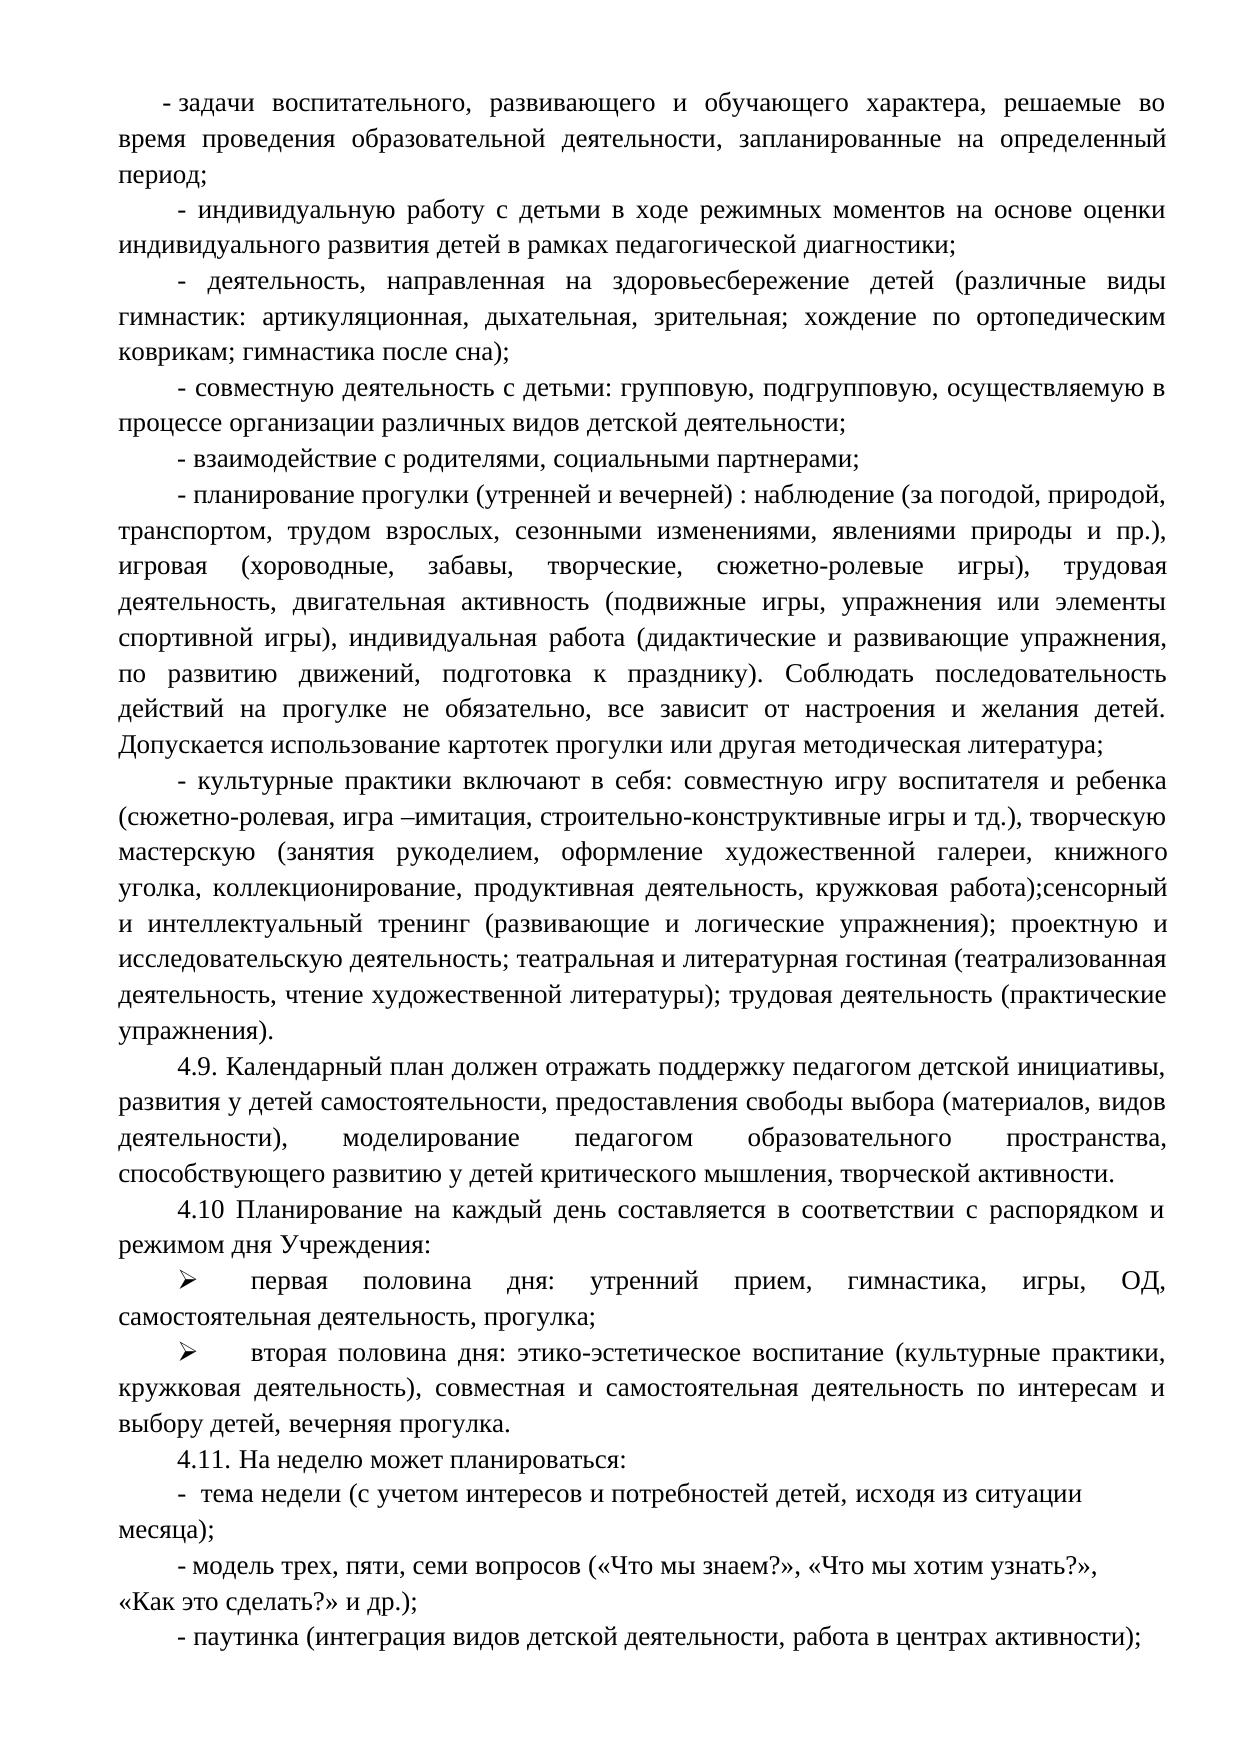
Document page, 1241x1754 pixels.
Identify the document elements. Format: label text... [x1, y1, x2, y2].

list вторая половина дня: этико-эстетическое воспитание (культурные практики, кружковая деятельность), совместная и самостоятельная деятельность по интересам и выбору детей, вечерняя прогулка. [118, 1336, 1167, 1438]
list На неделю может планироваться: [177, 1443, 1180, 1474]
list тема недели (с учетом интересов и потребностей детей, исходя из ситуации месяца); [118, 1477, 1153, 1544]
list индивидуальную работу с детьми в ходе режимных моментов на основе оценки индивидуального развития детей в рамках педагогической диагностики; [118, 193, 1167, 260]
list паутинка (интеграция видов детской деятельности, работа в центрах активности); [177, 1620, 1180, 1651]
list взаимодействие с родителями, социальными партнерами; [177, 442, 1180, 473]
list планирование прогулки (утренней и вечерней) : наблюдение (за погодой, природой, транспортом, трудом взрослых, сезонными изменениями, явлениями природы и пр.), игровая (хороводные, забавы, творческие, сюжетно-ролевые игры), трудовая деятельность, двигательная активность (подвижные игры, упражнения или элементы спортивной игры), индивидуальная работа (дидактические и развивающие упражнения, по развитию движений, подготовка к празднику). Соблюдать последовательность действий на прогулке не обязательно, все зависит от настроения и желания детей. Допускается использование картотек прогулки или другая методическая литература; [118, 478, 1167, 759]
text 4.10 Планирование на каждый день составляется в соответствии с распорядком и режимом дня Учреждения: [118, 1193, 1166, 1259]
list Календарный план должен отражать поддержку педагогом детской инициативы, развития у детей самостоятельности, предоставления свободы выбора (материалов, видов деятельности), моделирование педагогом образовательного пространства, способствующего развитию у детей критического мышления, творческой активности. [118, 1050, 1167, 1188]
list совместную деятельность с детьми: групповую, подгрупповую, осуществляемую в процессе организации различных видов детской деятельности; [118, 371, 1166, 437]
list культурные практики включают в себя: совместную игру воспитателя и ребенка (сюжетно-ролевая, игра –имитация, строительно-конструктивные игры и тд.), творческую мастерскую (занятия рукоделием, оформление художественной галереи, книжного уголка, коллекционирование, продуктивная деятельность, кружковая работа);сенсорный и интеллектуальный тренинг (развивающие и логические упражнения); проектную и исследовательскую деятельность; театральная и литературная гостиная (театрализованная деятельность, чтение художественной литературы); трудовая деятельность (практические упражнения). [118, 764, 1168, 1045]
list деятельность, направленная на здоровьесбережение детей (различные виды гимнастик: артикуляционная, дыхательная, зрительная; хождение по ортопедическим коврикам; гимнастика после сна); [118, 264, 1166, 367]
list модель трех, пяти, семи вопросов («Что мы знаем?», «Что мы хотим узнать?», «Как это сделать?» и др.); [118, 1549, 1152, 1616]
list первая половина дня: утренний прием, гимнастика, игры, ОД, самостоятельная деятельность, прогулка; [118, 1264, 1166, 1331]
list задачи воспитательного, развивающего и обучающего характера, решаемые во время проведения образовательной деятельности, запланированные на определенный период; [118, 86, 1166, 189]
